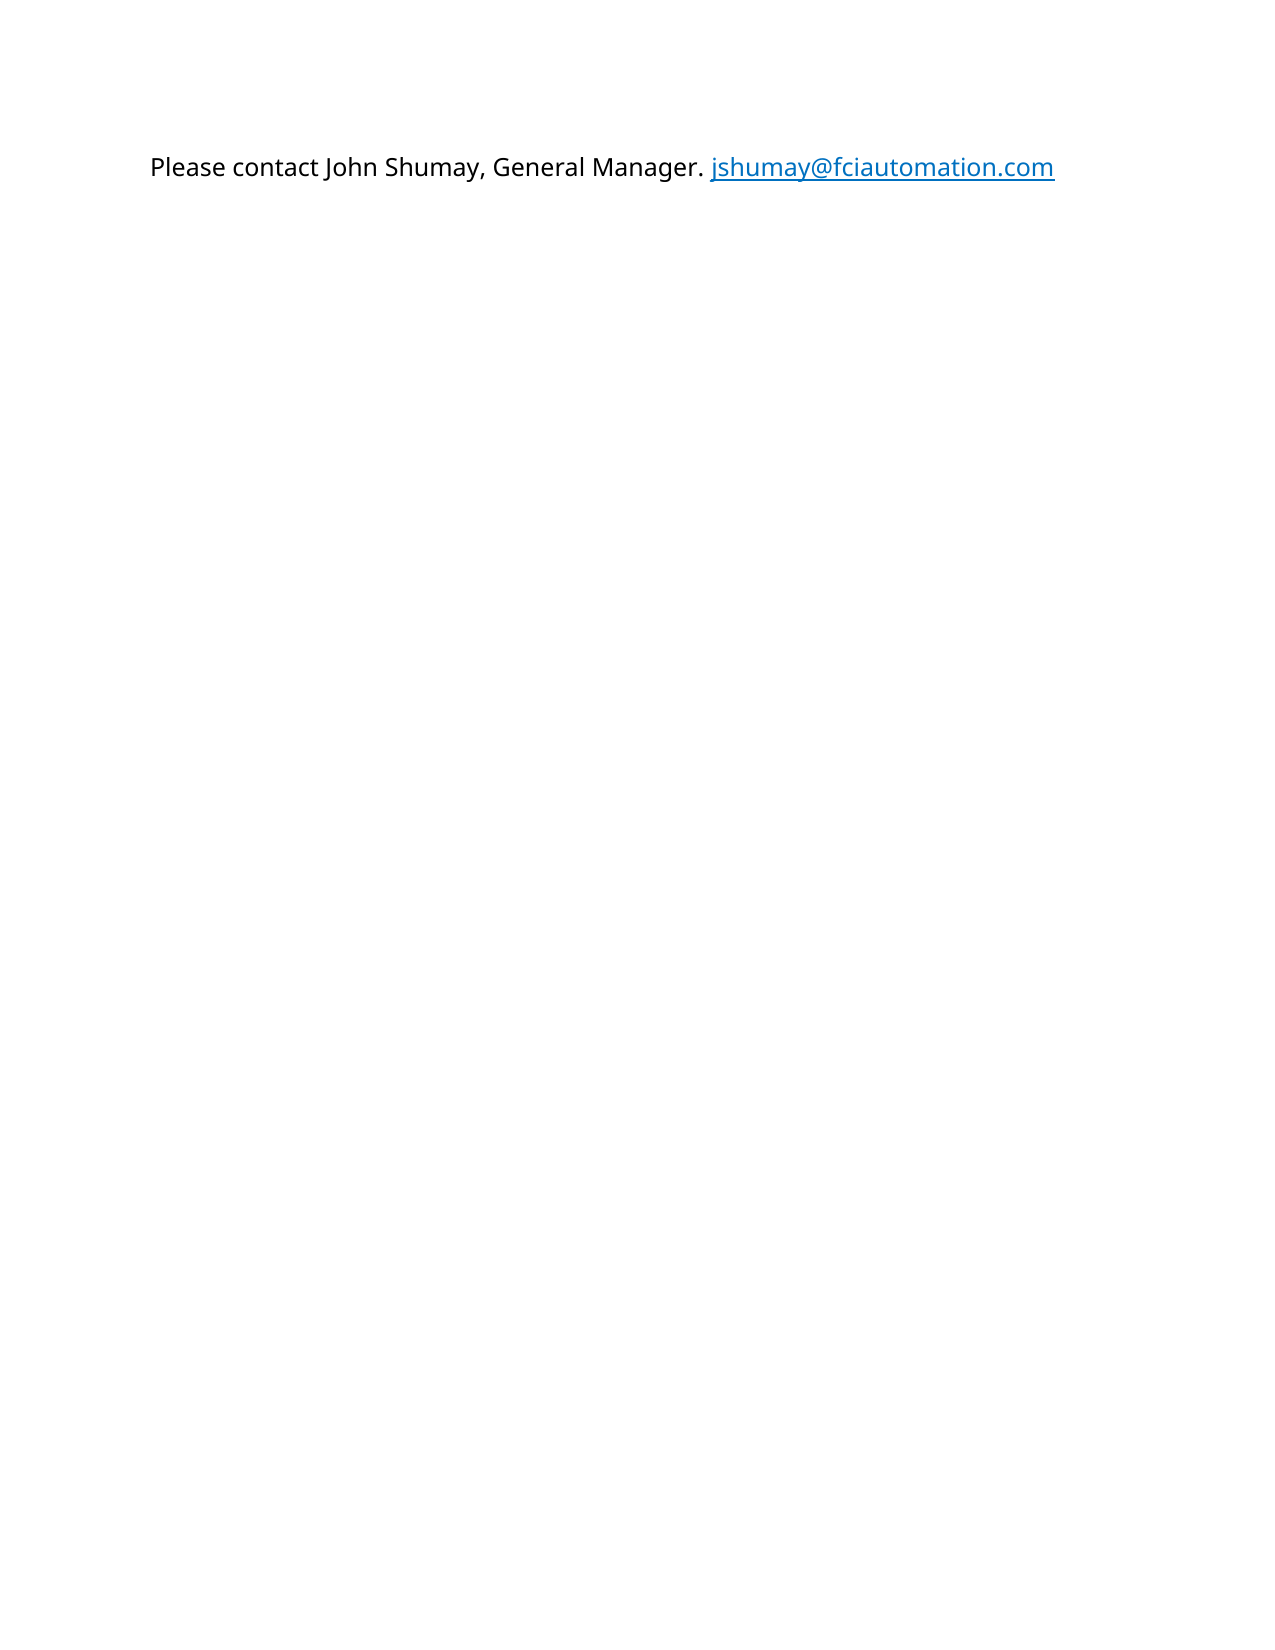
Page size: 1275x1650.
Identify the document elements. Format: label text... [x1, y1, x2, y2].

text Please contact John Shumay, General Manager. jshumay@fciautomation.com [150, 150, 1125, 184]
